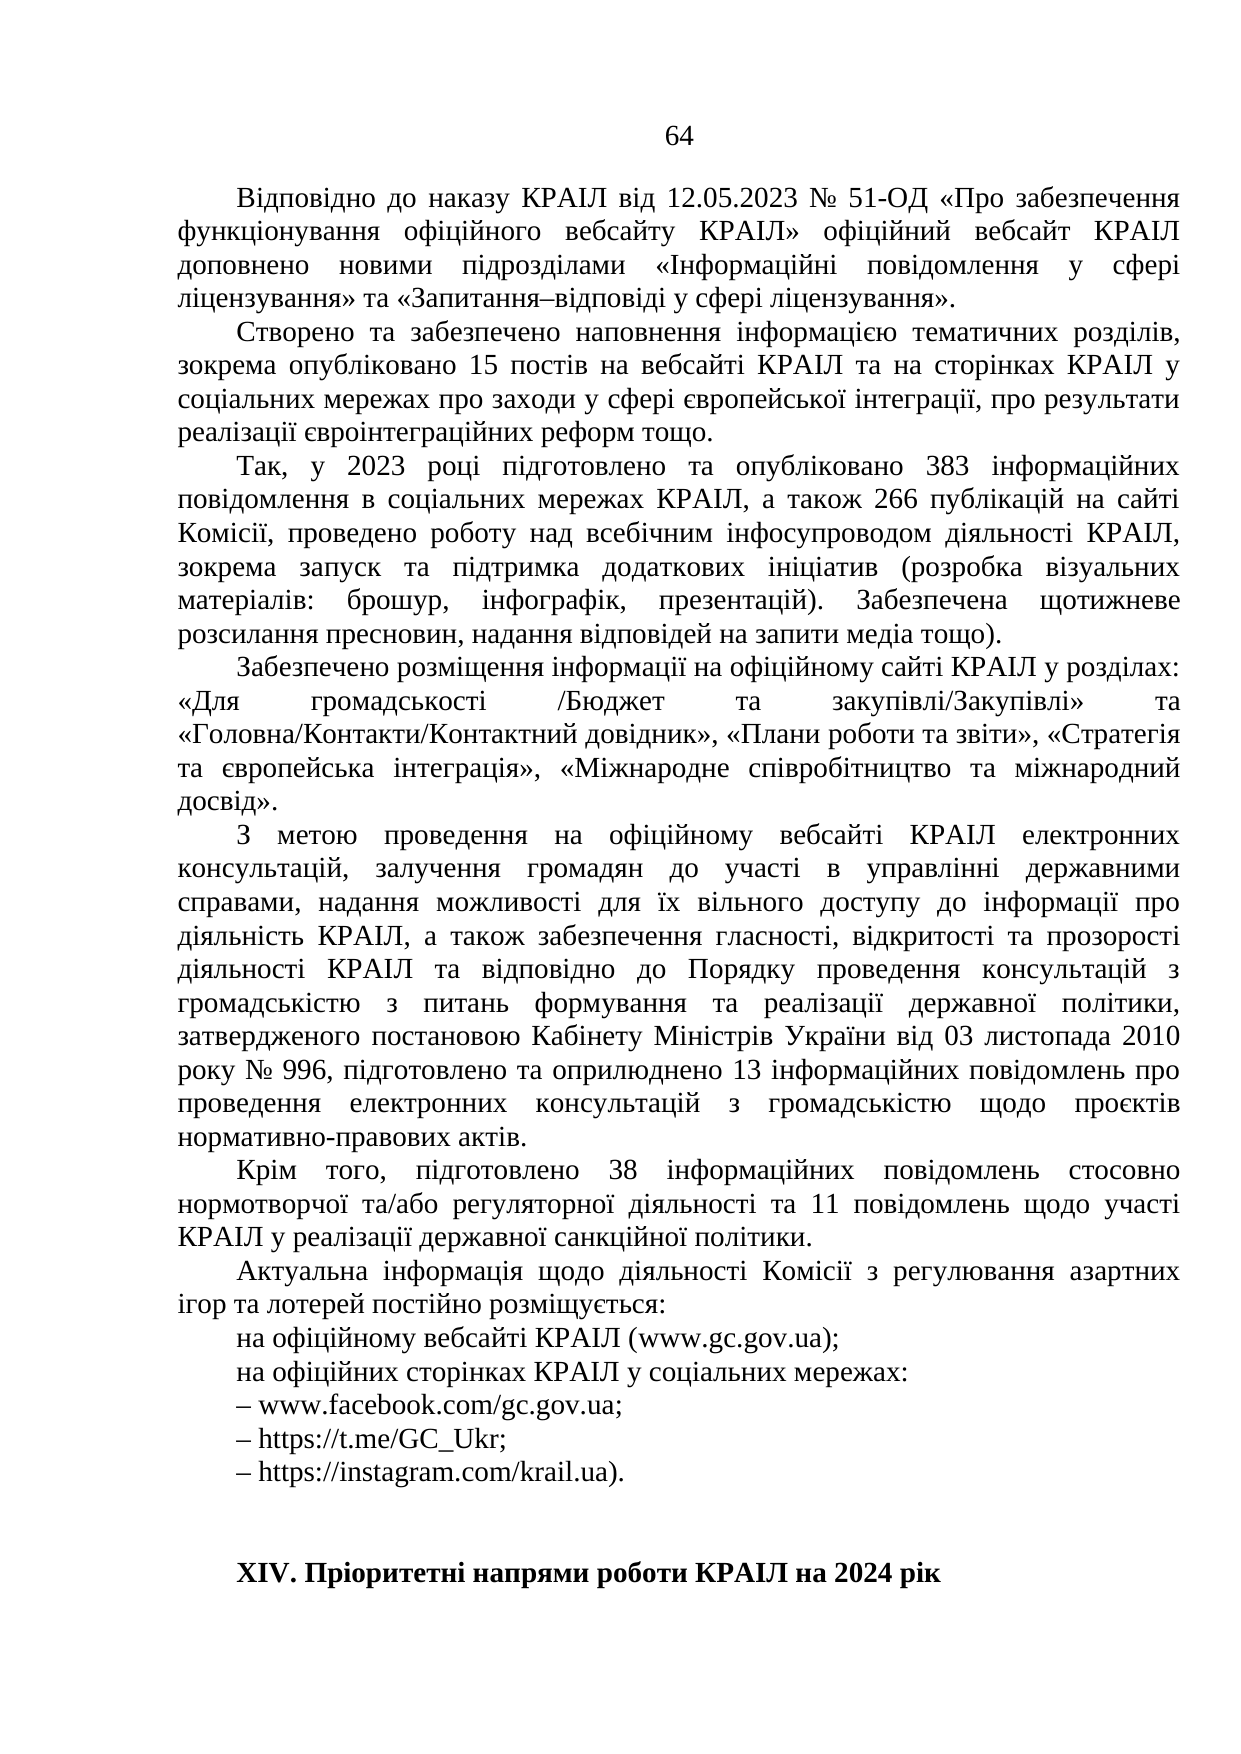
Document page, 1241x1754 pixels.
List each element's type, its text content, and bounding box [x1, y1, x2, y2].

text Крім того, підготовлено 38 інформаційних повідомлень стосовно нормотворчої та/або регуляторної діяльності та 11 повідомлень щодо участі КРАІЛ у реалізації державної санкційної політики. [177, 1152, 1181, 1253]
list Актуальна інформація щодо діяльності Комісії з регулювання азартних ігор та лотерей постійно розміщується: [177, 1253, 1181, 1320]
list на офіційних сторінках КРАІЛ у соціальних мережах: [177, 1354, 1181, 1387]
text Відповідно до наказу КРАІЛ від 12.05.2023 № 51-ОД «Про забезпечення функціонування офіційного вебсайту КРАІЛ» офіційний вебсайт КРАІЛ доповнено новими підрозділами «Інформаційні повідомлення у сфері ліцензування» та «Запитання–відповіді у сфері ліцензування». [177, 180, 1181, 314]
list – www.facebook.com/gc.gov.ua; [177, 1387, 1181, 1421]
list на офіційному вебсайті КРАІЛ (www.gc.gov.ua); [177, 1320, 1181, 1354]
text Забезпечено розміщення інформації на офіційному сайті КРАІЛ у розділах: «Для громадськості /Бюджет та закупівлі/Закупівлі» та «Головна/Контакти/Контактний довідник», «Плани роботи та звіти», «Стратегія та європейська інтеграція», «Міжнародне співробітництво та міжнародний досвід». [177, 649, 1181, 817]
text Так, у 2023 році підготовлено та опубліковано 383 інформаційних повідомлення в соціальних мережах КРАІЛ, а також 266 публікацій на сайті Комісії, проведено роботу над всебічним інфосупроводом діяльності КРАІЛ, зокрема запуск та підтримка додаткових ініціатив (розробка візуальних матеріалів: брошур, інфографік, презентацій). Забезпечена щотижневе розсилання пресновин, надання відповідей на запити медіа тощо). [177, 448, 1181, 649]
list Створено та забезпечено наповнення інформацією тематичних розділів, зокрема опубліковано 15 постів на вебсайті КРАІЛ та на сторінках КРАІЛ у соціальних мережах про заходи у сфері європейської інтеграції, про результати реалізації євроінтеграційних реформ тощо. [177, 314, 1181, 448]
text З метою проведення на офіційному вебсайті КРАІЛ електронних консультацій, залучення громадян до участі в управлінні державними справами, надання можливості для їх вільного доступу до інформації про діяльність КРАІЛ, а також забезпечення гласності, відкритості та прозорості діяльності КРАІЛ та відповідно до Порядку проведення консультацій з громадськістю з питань формування та реалізації державної політики, затвердженого постановою Кабінету Міністрів України від 03 листопада 2010 року № 996, підготовлено та оприлюднено 13 інформаційних повідомлень про проведення електронних консультацій з громадськістю щодо проєктів нормативно-правових актів. [177, 817, 1181, 1152]
list – https://t.me/GC_Ukr; [177, 1421, 1181, 1454]
text ХІV. Пріоритетні напрями роботи КРАІЛ на 2024 рік [177, 1555, 1181, 1588]
list – https://instagram.com/krail.ua). [177, 1454, 1181, 1488]
